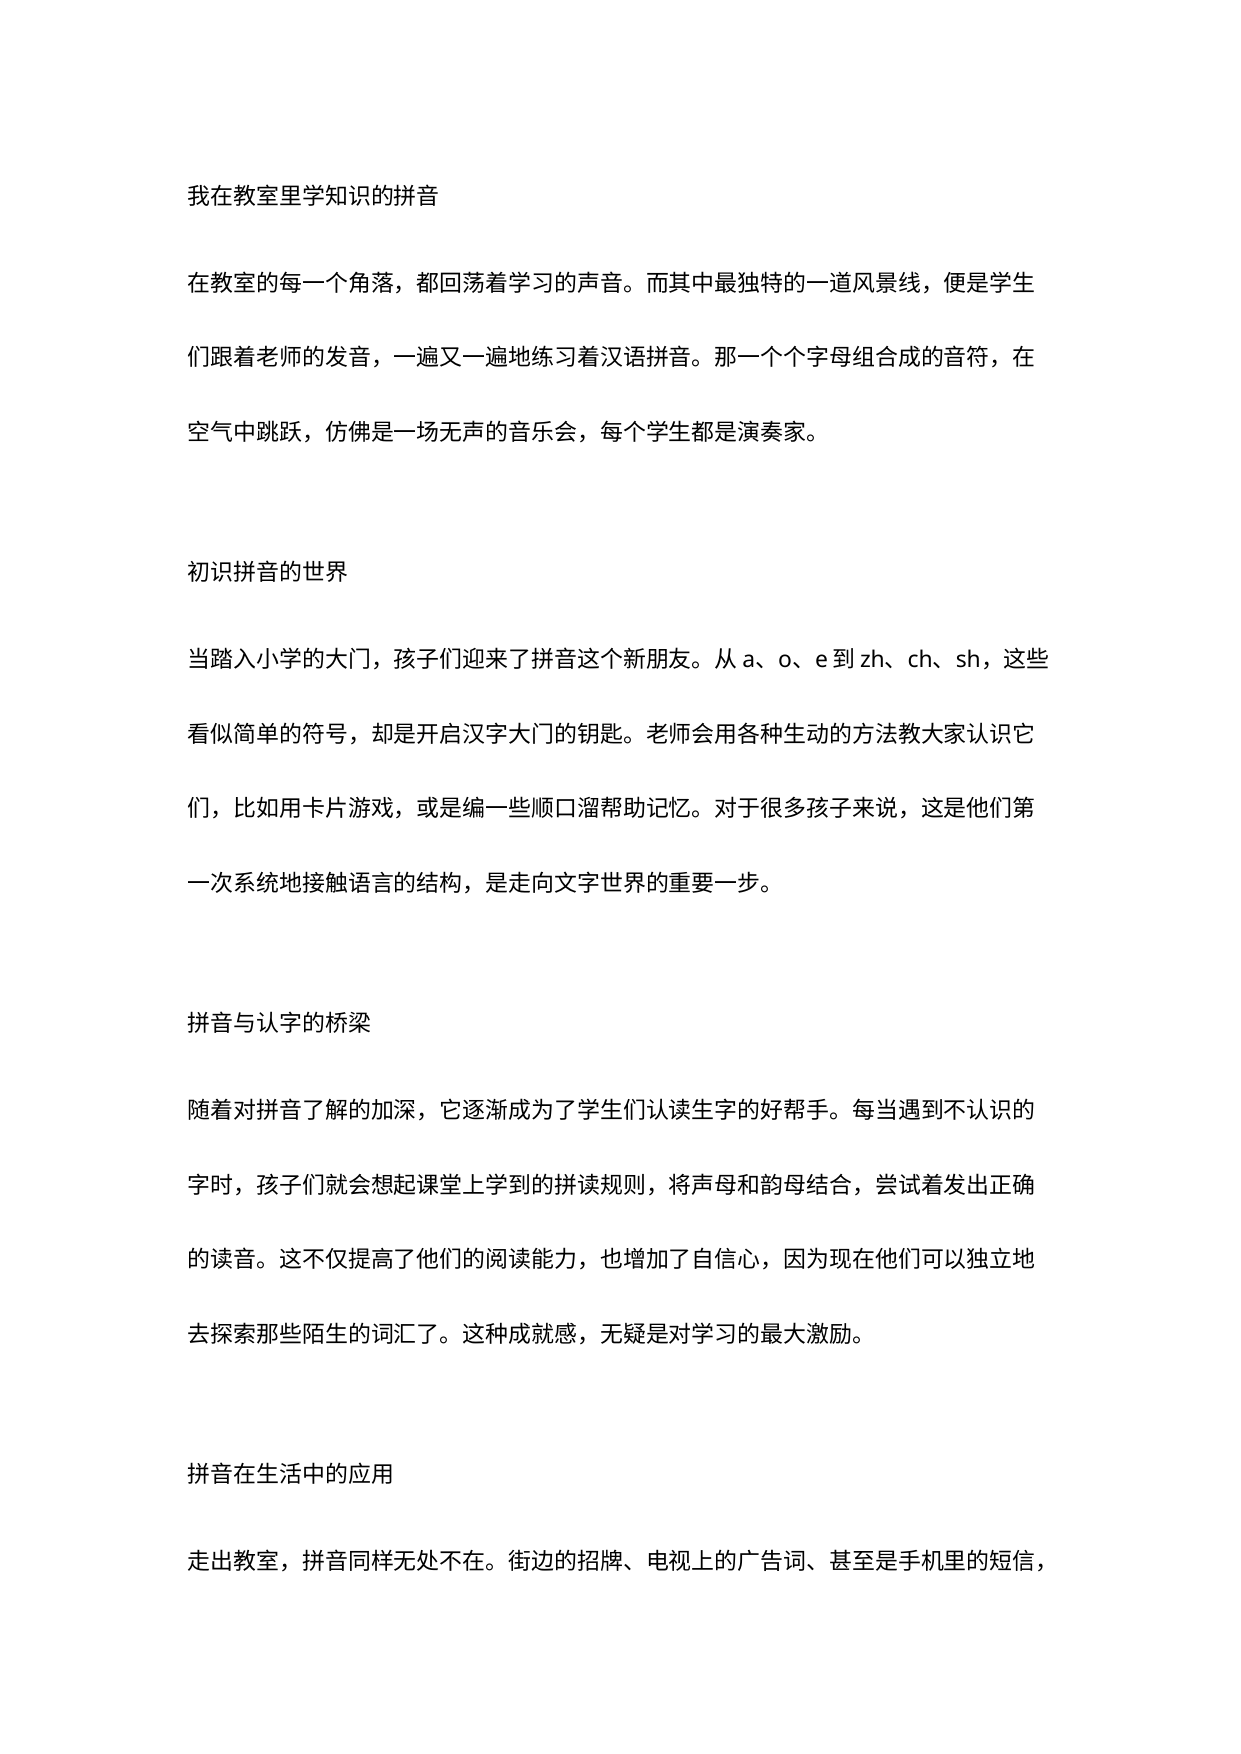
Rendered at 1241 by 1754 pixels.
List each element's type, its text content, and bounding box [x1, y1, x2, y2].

text 随着对拼音了解的加深，它逐渐成为了学生们认读生字的好帮手。每当遇到不认识的字时，孩子们就会想起课堂上学到的拼读规则，将声母和韵母结合，尝试着发出正确的读音。这不仅提高了他们的阅读能力，也增加了自信心，因为现在他们可以独立地去探索那些陌生的词汇了。这种成就感，无疑是对学习的最大激励。 [187, 1076, 1053, 1365]
text 在教室的每一个角落，都回荡着学习的声音。而其中最独特的一道风景线，便是学生们跟着老师的发音，一遍又一遍地练习着汉语拼音。那一个个字母组合成的音符，在空气中跳跃，仿佛是一场无声的音乐会，每个学生都是演奏家。 [187, 248, 1053, 463]
text 初识拼音的世界 [187, 538, 1053, 603]
text 当踏入小学的大门，孩子们迎来了拼音这个新朋友。从a、o、e到zh、ch、sh，这些看似简单的符号，却是开启汉字大门的钥匙。老师会用各种生动的方法教大家认识它们，比如用卡片游戏，或是编一些顺口溜帮助记忆。对于很多孩子来说，这是他们第一次系统地接触语言的结构，是走向文字世界的重要一步。 [187, 625, 1053, 914]
text 拼音与认字的桥梁 [187, 989, 1053, 1054]
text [187, 1527, 1053, 1592]
text 拼音在生活中的应用 [187, 1440, 1053, 1505]
text 我在教室里学知识的拼音 [187, 162, 1053, 227]
